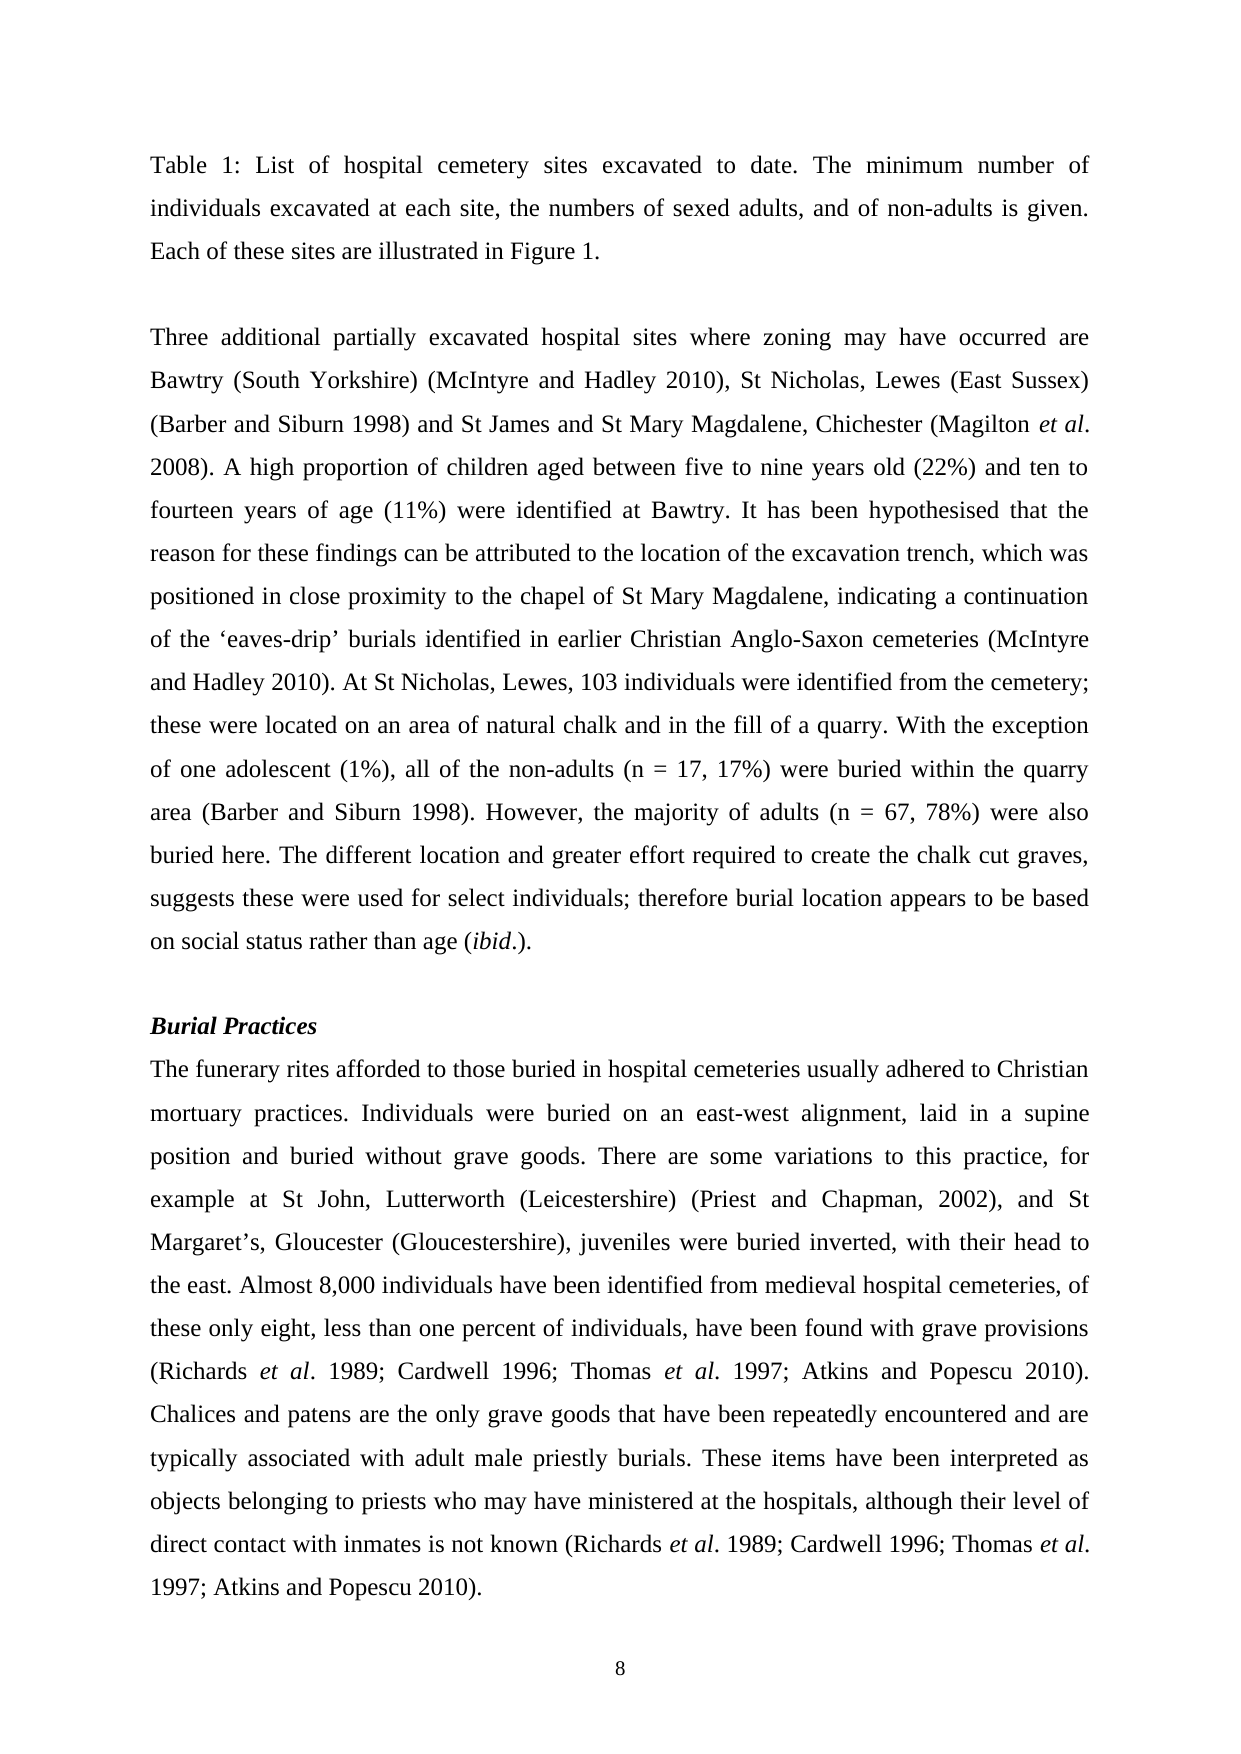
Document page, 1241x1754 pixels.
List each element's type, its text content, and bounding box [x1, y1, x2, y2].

text Table 1: List of hospital cemetery sites excavated to date. The minimum number of individuals excavated at each site, the numbers of sexed adults, and of non-adults is given. Each of these sites are illustrated in Figure 1. [150, 150, 1090, 265]
text Three additional partially excavated hospital sites where zoning may have occurred are Bawtry (South Yorkshire) (McIntyre and Hadley 2010), St Nicholas, Lewes (East Sussex) (Barber and Siburn 1998) and St James and St Mary Magdalene, Chichester (Magilton et al. 2008). A high proportion of children aged between five to nine years old (22%) and ten to fourteen years of age (11%) were identified at Bawtry. It has been hypothesised that the reason for these findings can be attributed to the location of the excavation trench, which was positioned in close proximity to the chapel of St Mary Magdalene, indicating a continuation of the ‘eaves-drip’ burials identified in earlier Christian Anglo-Saxon cemeteries (McIntyre and Hadley 2010). At St Nicholas, Lewes, 103 individuals were identified from the cemetery; these were located on an area of natural chalk and in the fill of a quarry. With the exception of one adolescent (1%), all of the non-adults (n = 17, 17%) were buried within the quarry area (Barber and Siburn 1998). However, the majority of adults (n = 67, 78%) were also buried here. The different location and greater effort required to create the chalk cut graves, suggests these were used for select individuals; therefore burial location appears to be based on social status rather than age (ibid.). [150, 322, 1090, 955]
text The funerary rites afforded to those buried in hospital cemeteries usually adhered to Christian mortuary practices. Individuals were buried on an east-west alignment, laid in a supine position and buried without grave goods. There are some variations to this practice, for example at St John, Lutterworth (Leicestershire) (Priest and Chapman, 2002), and St Margaret’s, Gloucester (Gloucestershire), juveniles were buried inverted, with their head to the east. Almost 8,000 individuals have been identified from medieval hospital cemeteries, of these only eight, less than one percent of individuals, have been found with grave provisions (Richards et al. 1989; Cardwell 1996; Thomas et al. 1997; Atkins and Popescu 2010). Chalices and patens are the only grave goods that have been repeatedly encountered and are typically associated with adult male priestly burials. These items have been interpreted as objects belonging to priests who may have ministered at the hospitals, although their level of direct contact with inmates is not known (Richards et al. 1989; Cardwell 1996; Thomas et al. 1997; Atkins and Popescu 2010). [150, 1054, 1090, 1601]
subtitle Burial Practices [150, 1011, 1090, 1040]
